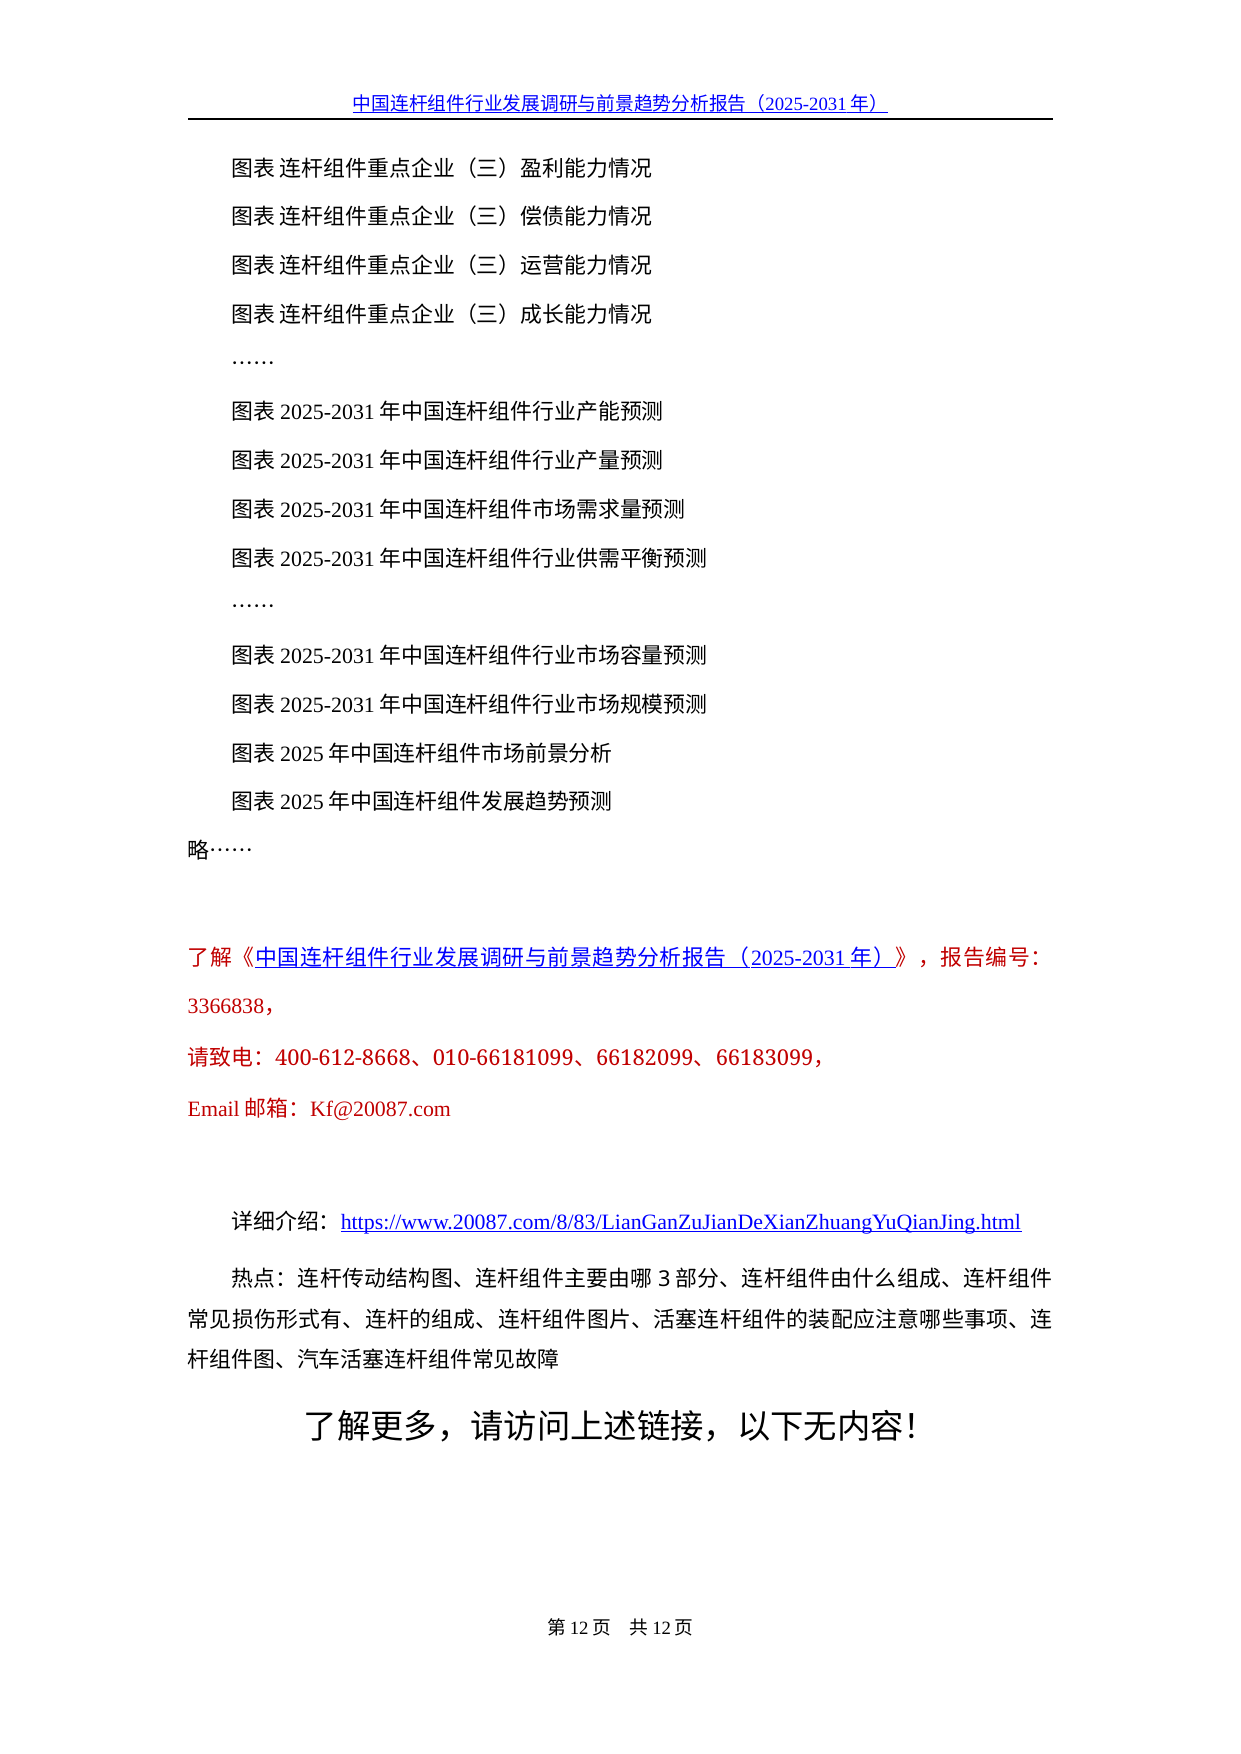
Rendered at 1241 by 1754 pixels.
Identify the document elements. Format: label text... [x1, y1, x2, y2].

text 详细介绍：https://www.20087.com/8/83/LianGanZuJianDeXianZhuangYuQianJing.html [187, 1204, 1053, 1236]
text 请致电：400-612-8668、010-66181099、66182099、66183099， [187, 1039, 1053, 1072]
text 了解《中国连杆组件行业发展调研与前景趋势分析报告（2025-2031年）》，报告编号：3366838， [187, 939, 1053, 1020]
text 热点：连杆传动结构图、连杆组件主要由哪3部分、连杆组件由什么组成、连杆组件常见损伤形式有、连杆的组成、连杆组件图片、活塞连杆组件的装配应注意哪些事项、连杆组件图、汽车活塞连杆组件常见故障 [187, 1261, 1053, 1374]
text Email邮箱：Kf@20087.com [187, 1091, 1053, 1123]
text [187, 150, 1053, 865]
title 了解更多，请访问上述链接，以下无内容！ [187, 1392, 1053, 1457]
